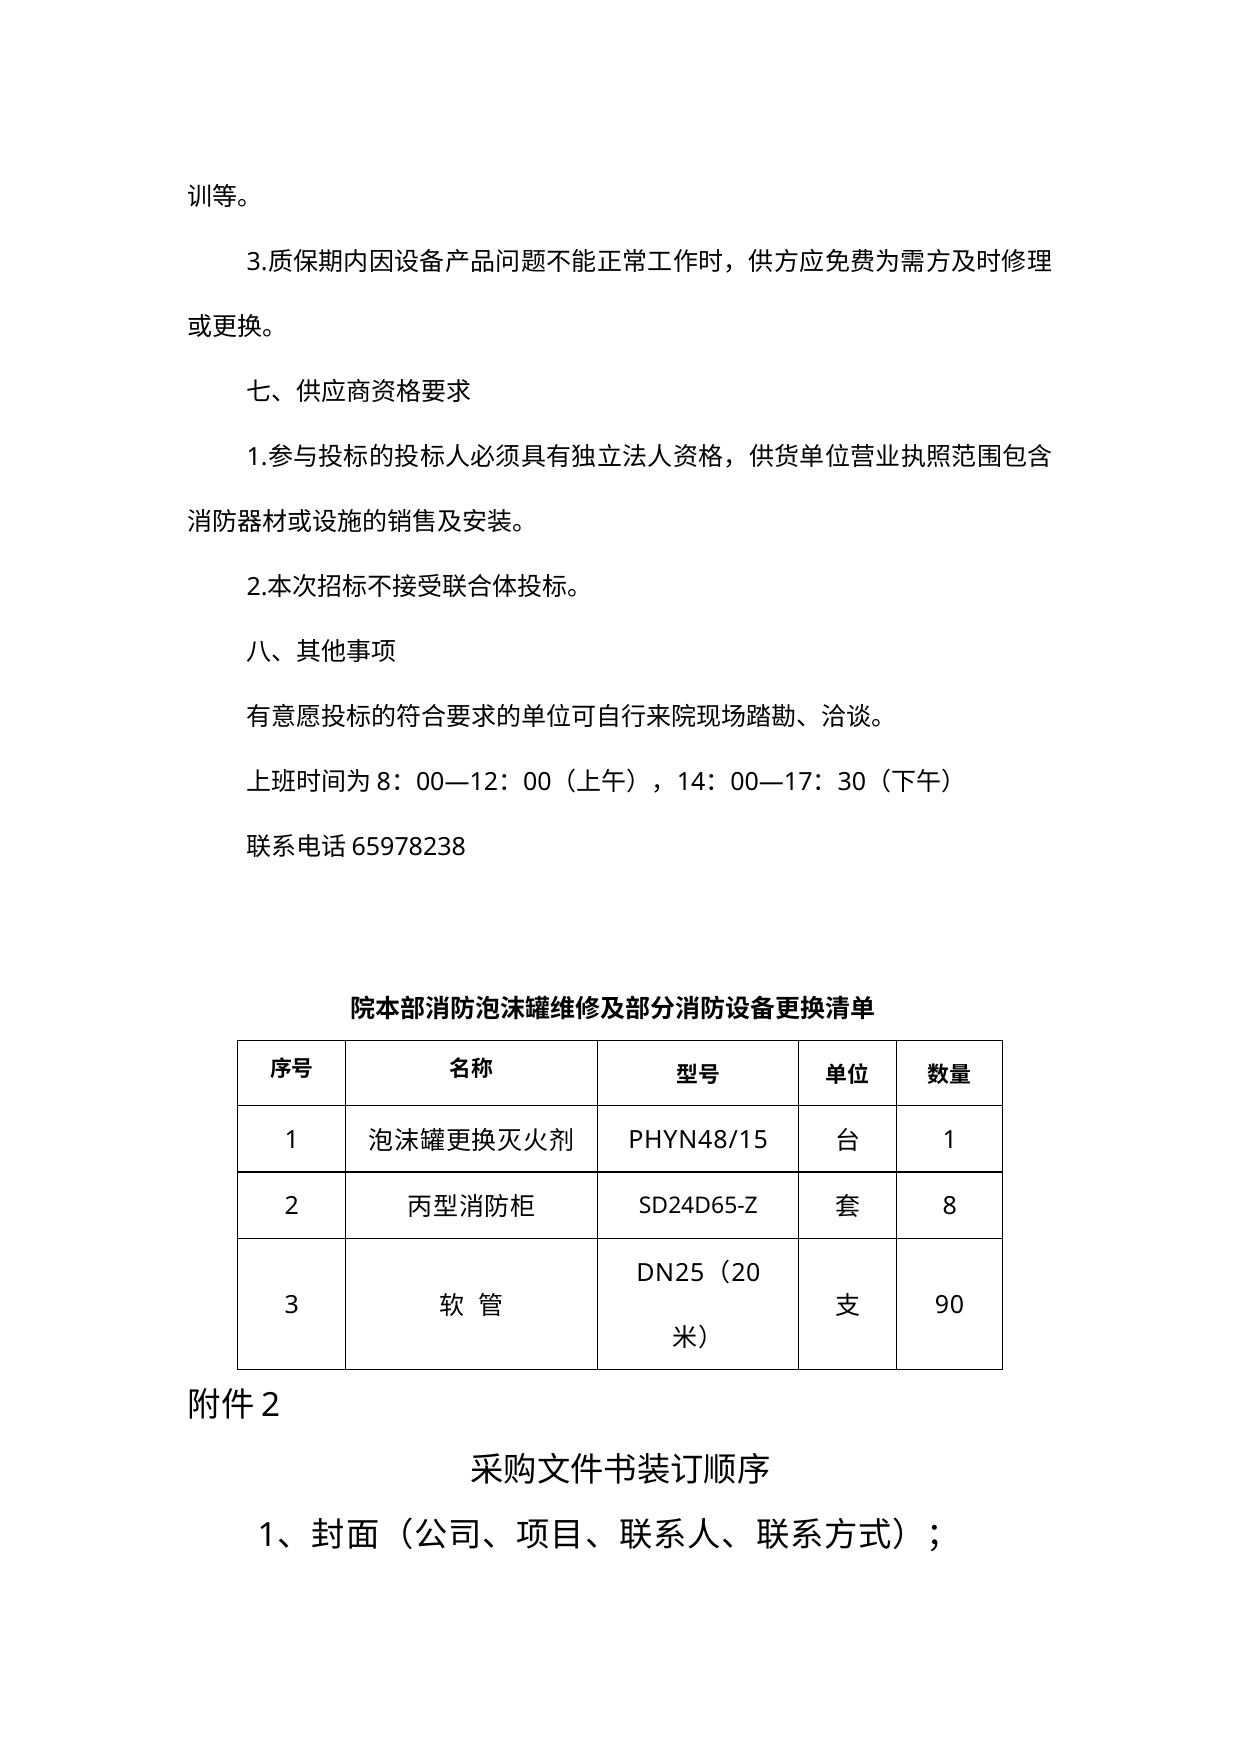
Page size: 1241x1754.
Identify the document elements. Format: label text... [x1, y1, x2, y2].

text 3.质保期内因设备产品问题不能正常工作时，供方应免费为需方及时修理或更换。 [187, 227, 1053, 357]
table_cell 8 [897, 1173, 1002, 1237]
table_cell PHYN48/15 [598, 1106, 798, 1171]
table_cell 台 [799, 1106, 896, 1171]
table_header 序号 [238, 1041, 345, 1105]
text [187, 162, 1053, 227]
text 院本部消防泡沫罐维修及部分消防设备更换清单 [173, 974, 1053, 1039]
text 七、供应商资格要求 [187, 357, 1053, 422]
table_cell 套 [799, 1173, 896, 1237]
table_cell 1 [897, 1106, 1002, 1171]
table_header 名称 [346, 1041, 597, 1105]
text 1.参与投标的投标人必须具有独立法人资格，供货单位营业执照范围包含消防器材或设施的销售及安装。 [187, 422, 1053, 552]
table_header 单位 [799, 1041, 896, 1105]
table_cell 90 [897, 1239, 1002, 1368]
table_header 数量 [897, 1041, 1002, 1105]
table_cell 软 管 [346, 1239, 597, 1368]
table_cell 3 [238, 1239, 345, 1368]
table_cell 丙型消防柜 [346, 1173, 597, 1237]
text 八、其他事项 [187, 617, 1053, 682]
table_cell DN25（20米） [598, 1239, 798, 1368]
table_cell 1 [238, 1106, 345, 1171]
text 联系电话65978238 [187, 812, 1053, 877]
table_cell 2 [238, 1173, 345, 1237]
table_cell SD24D65-Z [598, 1173, 798, 1237]
text 采购文件书装订顺序 [187, 1434, 1053, 1499]
table_cell 支 [799, 1239, 896, 1368]
text 1、封面（公司、项目、联系人、联系方式）； [187, 1499, 1053, 1564]
text 2.本次招标不接受联合体投标。 [187, 552, 1053, 617]
text 有意愿投标的符合要求的单位可自行来院现场踏勘、洽谈。 [187, 682, 1053, 747]
table_header 型号 [598, 1041, 798, 1105]
text 上班时间为8：00—12：00（上午），14：00—17：30（下午） [187, 747, 1053, 812]
text 附件2 [187, 1369, 1053, 1434]
table_cell 泡沫罐更换灭火剂 [346, 1106, 597, 1171]
